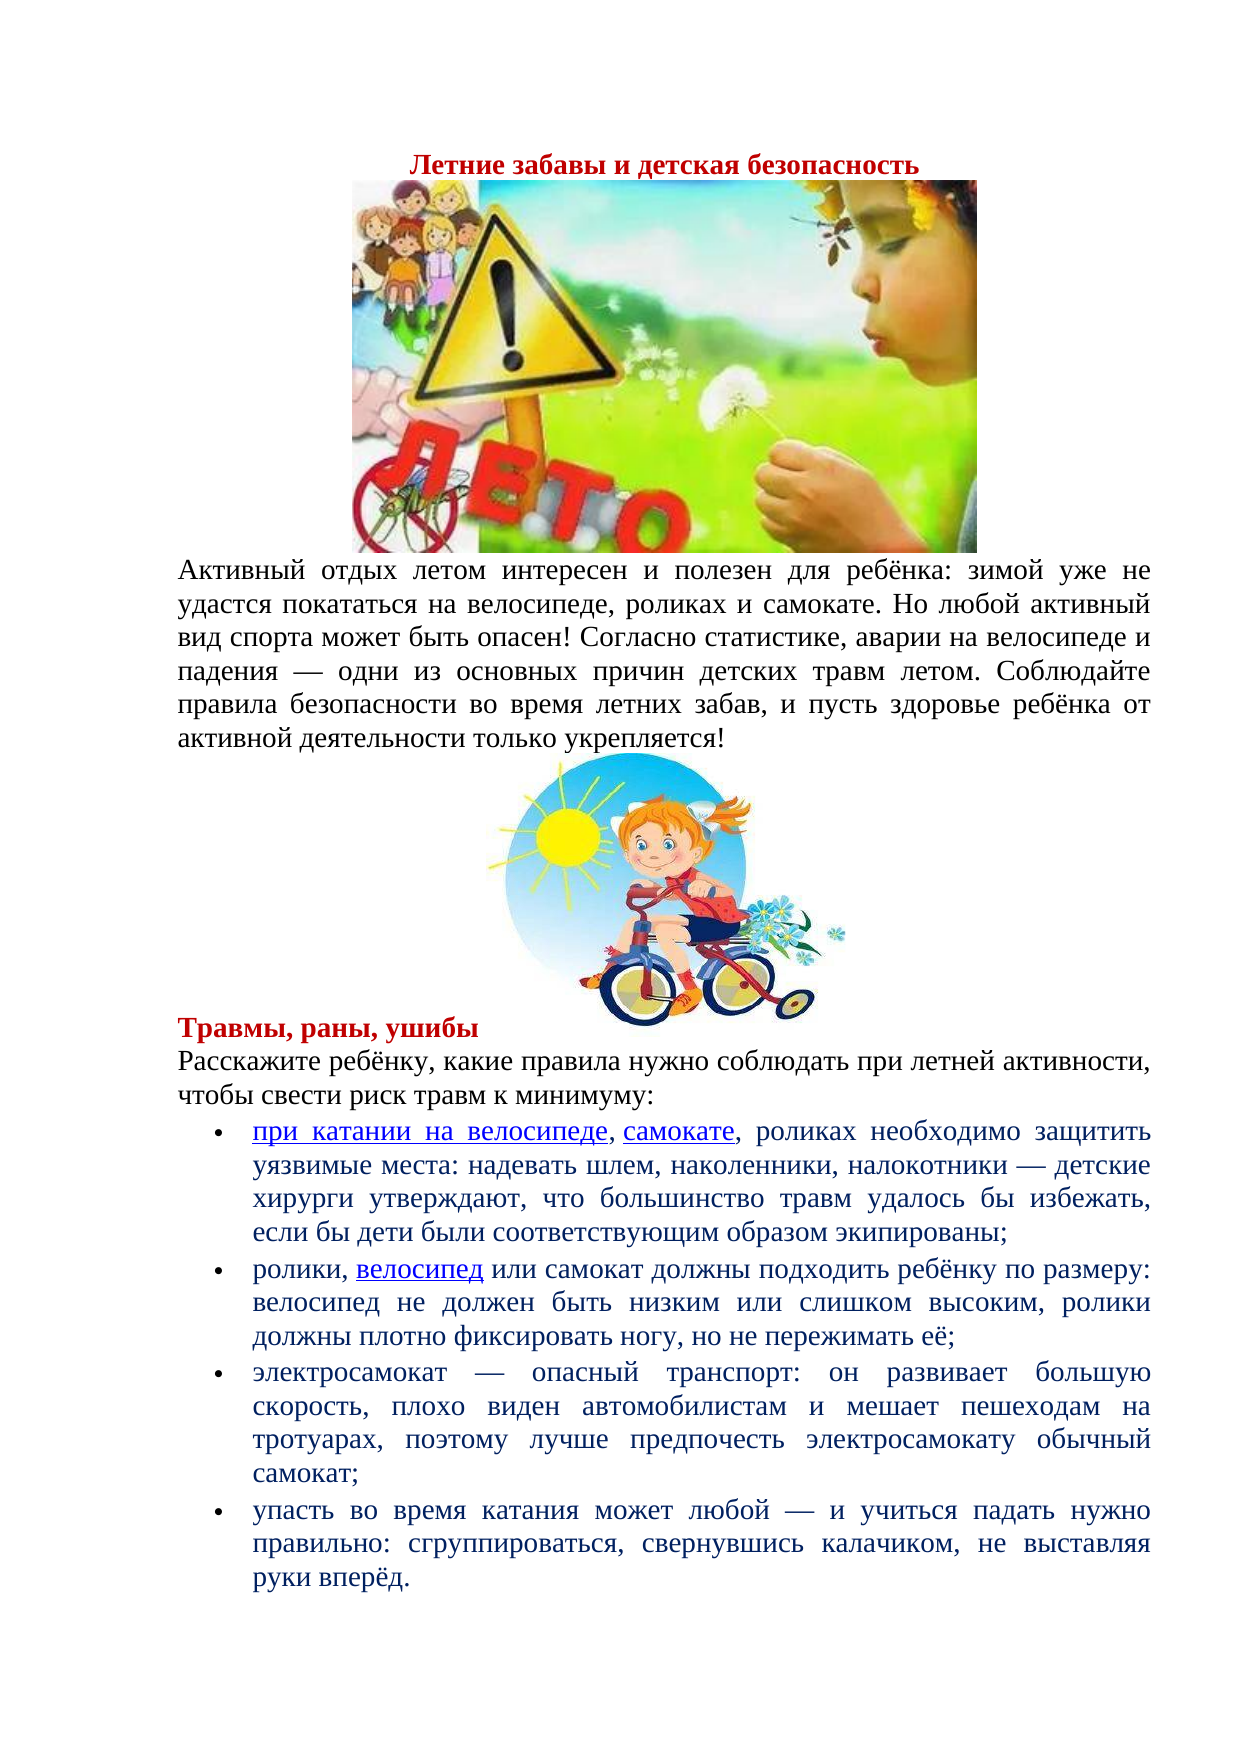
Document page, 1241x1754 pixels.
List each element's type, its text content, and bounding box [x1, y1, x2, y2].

text Активный отдых летом интересен и полезен для ребёнка: зимой уже не удастся покататься на велосипеде, роликах и самокате. Но любой активный вид спорта может быть опасен! Согласно статистике, аварии на велосипеде и падения — одни из основных причин детских травм летом. Соблюдайте правила безопасности во время летних забав, и пусть здоровье ребёнка от активной деятельности только укрепляется! [177, 552, 1152, 753]
picture [352, 180, 977, 553]
list ролики, велосипед или самокат должны подходить ребёнку по размеру: велосипед не должен быть низким или слишком высоким, ролики должны плотно фиксировать ногу, но не пережимать её; [215, 1251, 1152, 1351]
text Летние забавы и детская безопасность [177, 147, 1152, 180]
list упасть во время катания может любой — и учиться падать нужно правильно: сгруппироваться, свернувшись калачиком, не выставляя руки вперёд. [215, 1492, 1152, 1592]
list электросамокат — опасный транспорт: он развивает большую скорость, плохо виден автомобилистам и мешает пешеходам на тротуарах, поэтому лучше предпочесть электросамокату обычный самокат; [215, 1354, 1152, 1489]
list при катании на велосипеде, самокате, роликах необходимо защитить уязвимые места: надевать шлем, наколенники, налокотники — детские хирурги утверждают, что большинство травм удалось бы избежать, если бы дети были соответствующим образом экипированы; [215, 1113, 1152, 1248]
picture [486, 753, 846, 1037]
text Расскажите ребёнку, какие правила нужно соблюдать при летней активности, чтобы свести риск травм к минимуму: [177, 1043, 1152, 1110]
